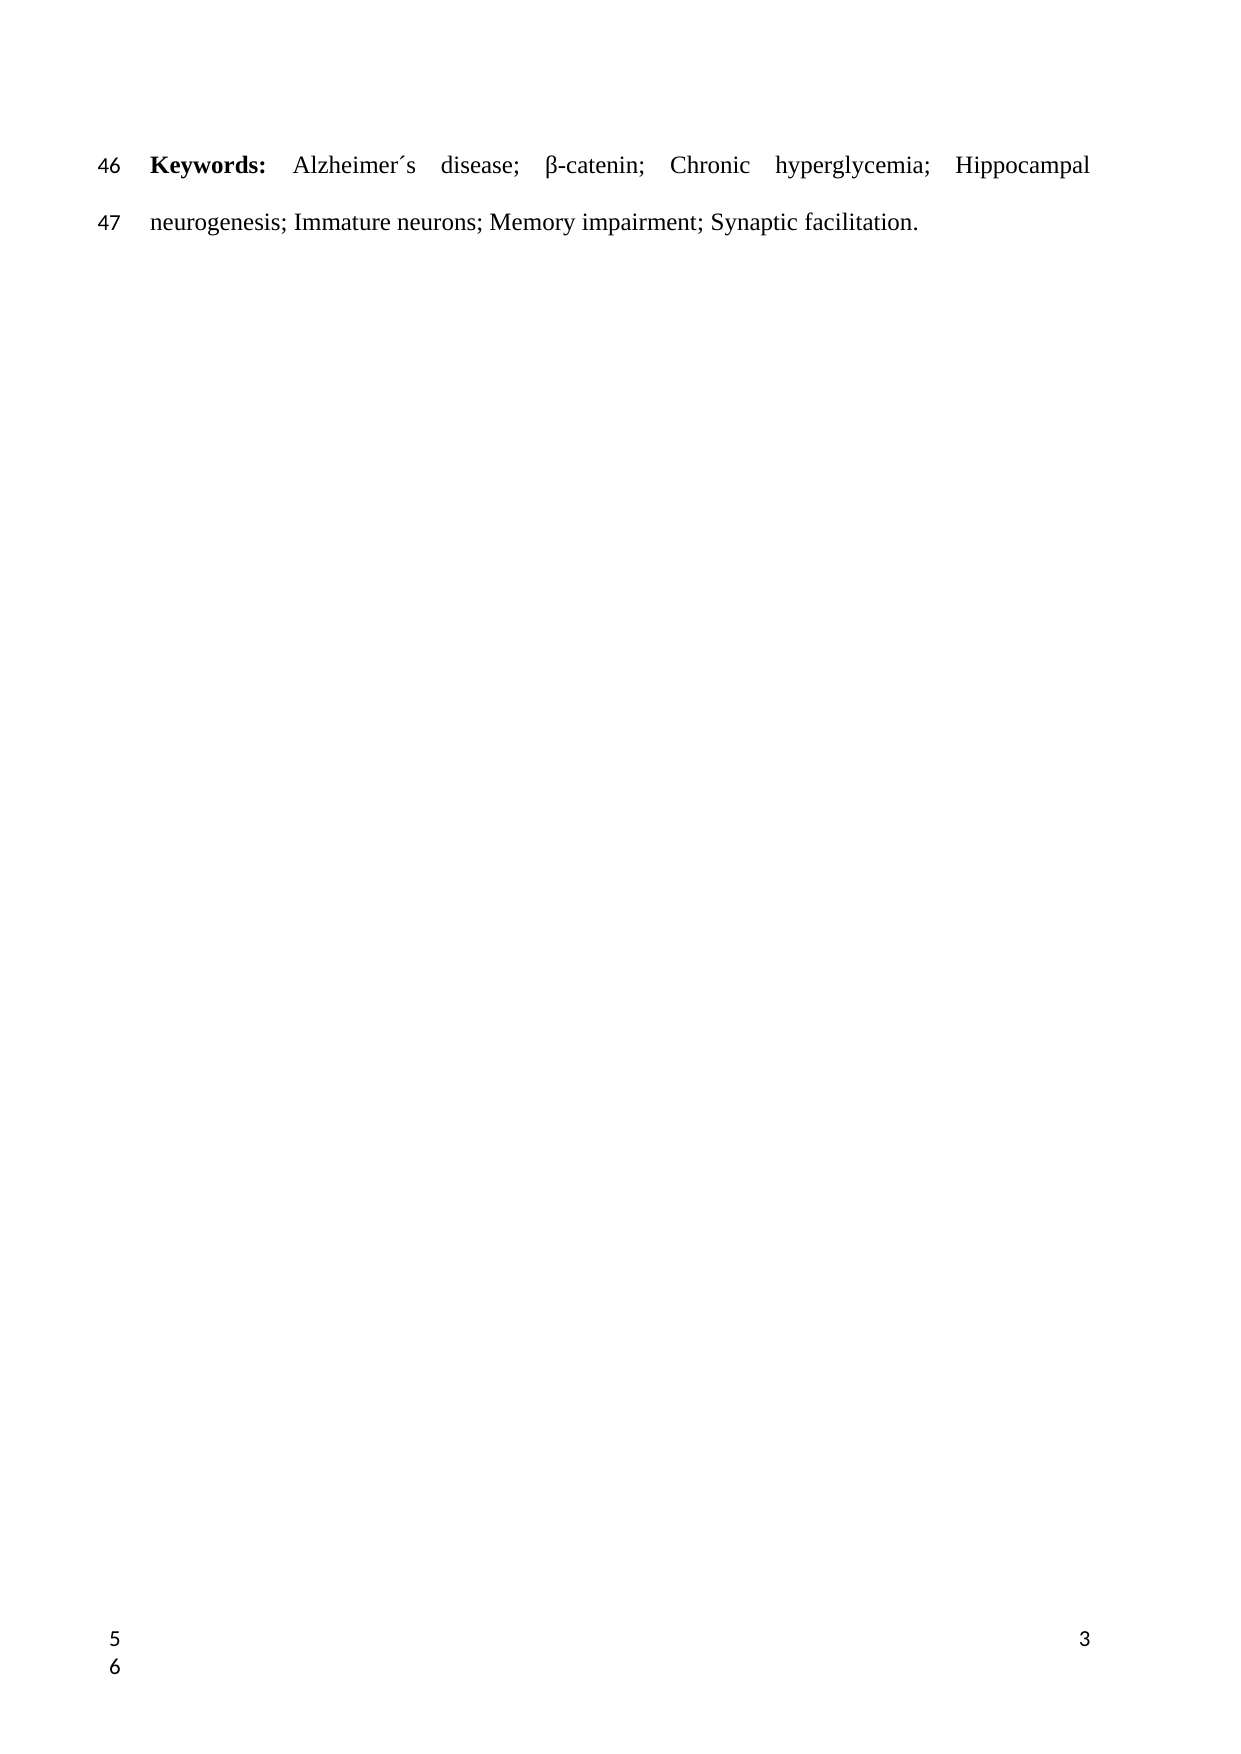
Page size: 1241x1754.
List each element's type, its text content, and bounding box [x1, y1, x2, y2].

text Keywords: Alzheimer´s disease; β-catenin; Chronic hyperglycemia; Hippocampal neurogenesis; Immature neurons; Memory impairment; Synaptic facilitation. [150, 150, 1090, 236]
